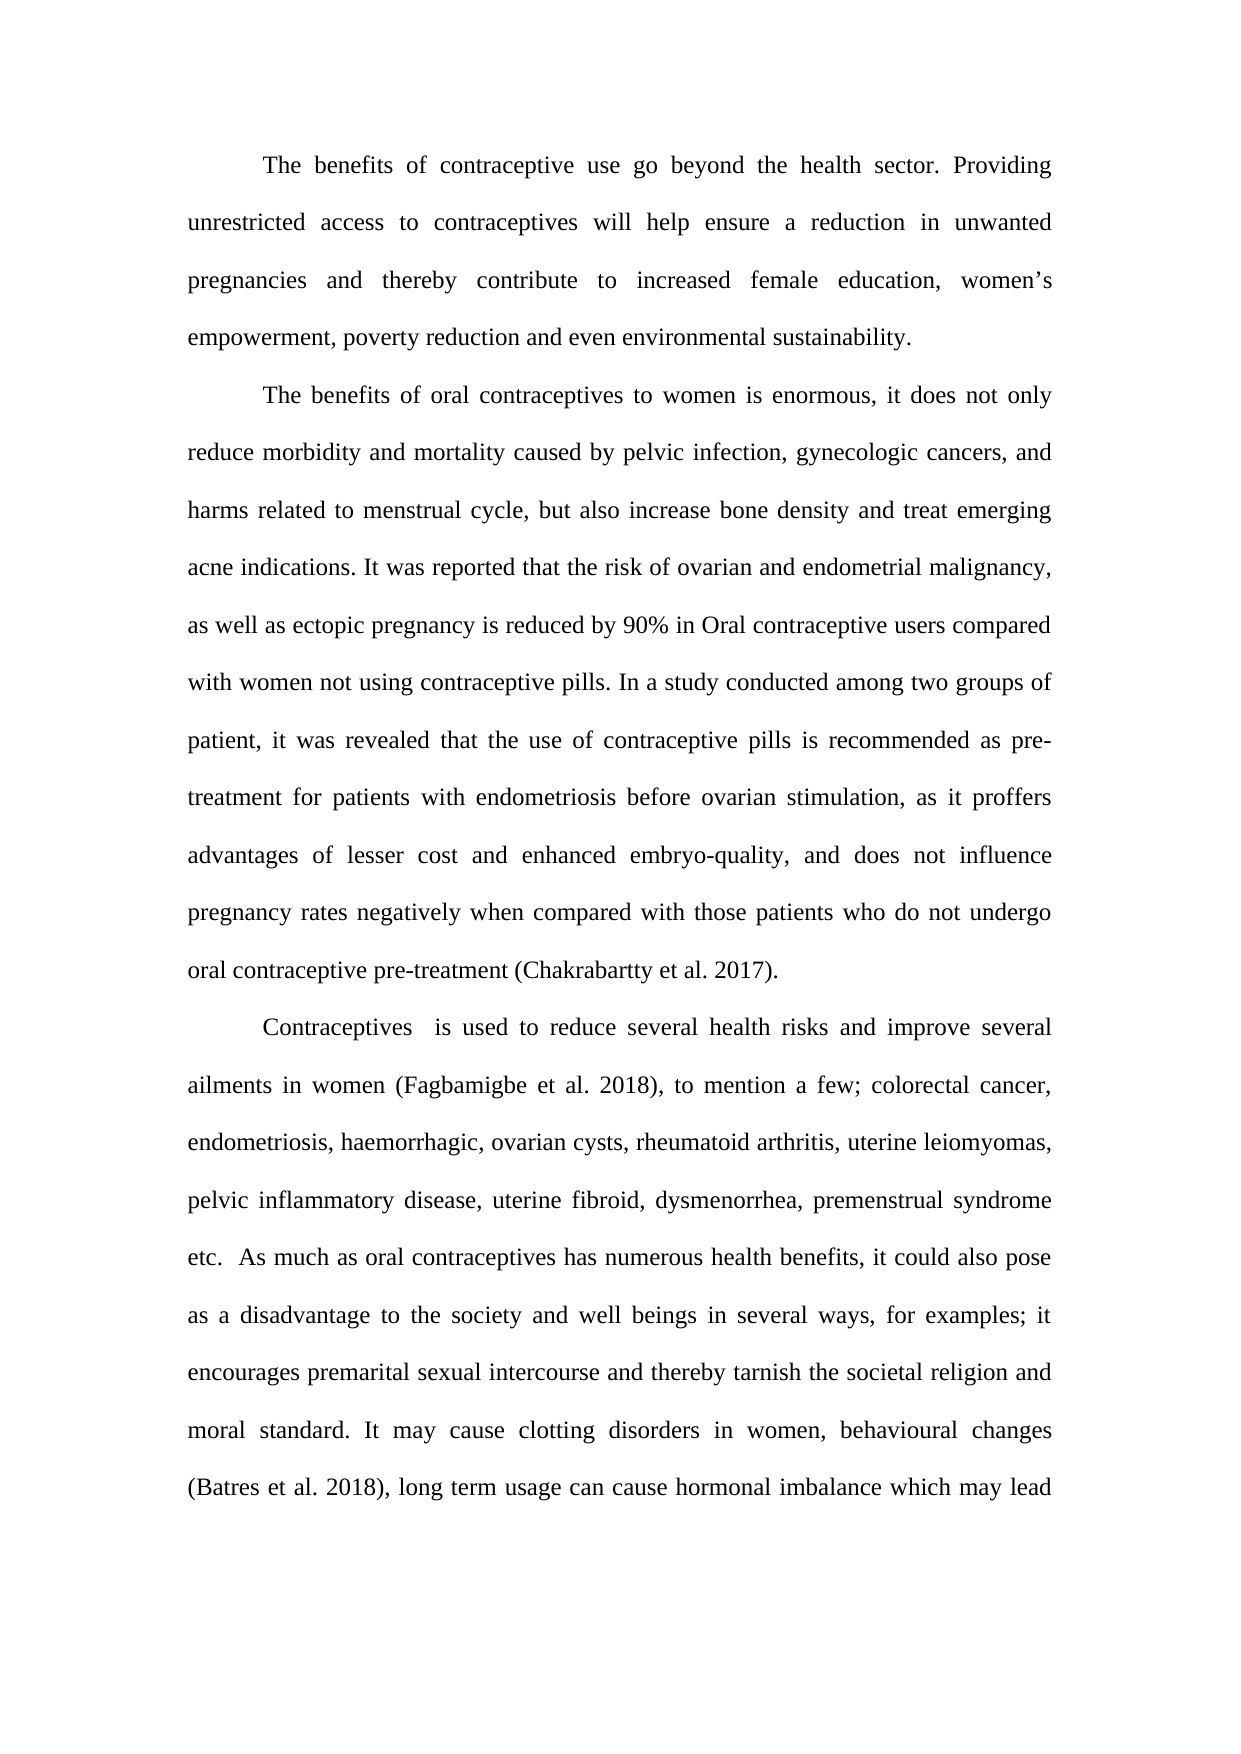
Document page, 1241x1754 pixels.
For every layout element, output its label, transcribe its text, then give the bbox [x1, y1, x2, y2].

list The benefits of contraceptive use go beyond the health sector. Providing unrestricted access to contraceptives will help ensure a reduction in unwanted pregnancies and thereby contribute to increased female education, women’s empowerment, poverty reduction and even environmental sustainability. [187, 150, 1053, 351]
list The benefits of oral contraceptives to women is enormous, it does not only reduce morbidity and mortality caused by pelvic infection, gynecologic cancers, and harms related to menstrual cycle, but also increase bone density and treat emerging acne indications. It was reported that the risk of ovarian and endometrial malignancy, as well as ectopic pregnancy is reduced by 90% in Oral contraceptive users compared with women not using contraceptive pills. In a study conducted among two groups of patient, it was revealed that the use of contraceptive pills is recommended as pre-treatment for patients with endometriosis before ovarian stimulation, as it proffers advantages of lesser cost and enhanced embryo-quality, and does not influence pregnancy rates negatively when compared with those patients who do not undergo oral contraceptive pre-treatment (Chakrabartty et al. 2017). [187, 380, 1053, 984]
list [187, 1012, 1053, 1501]
